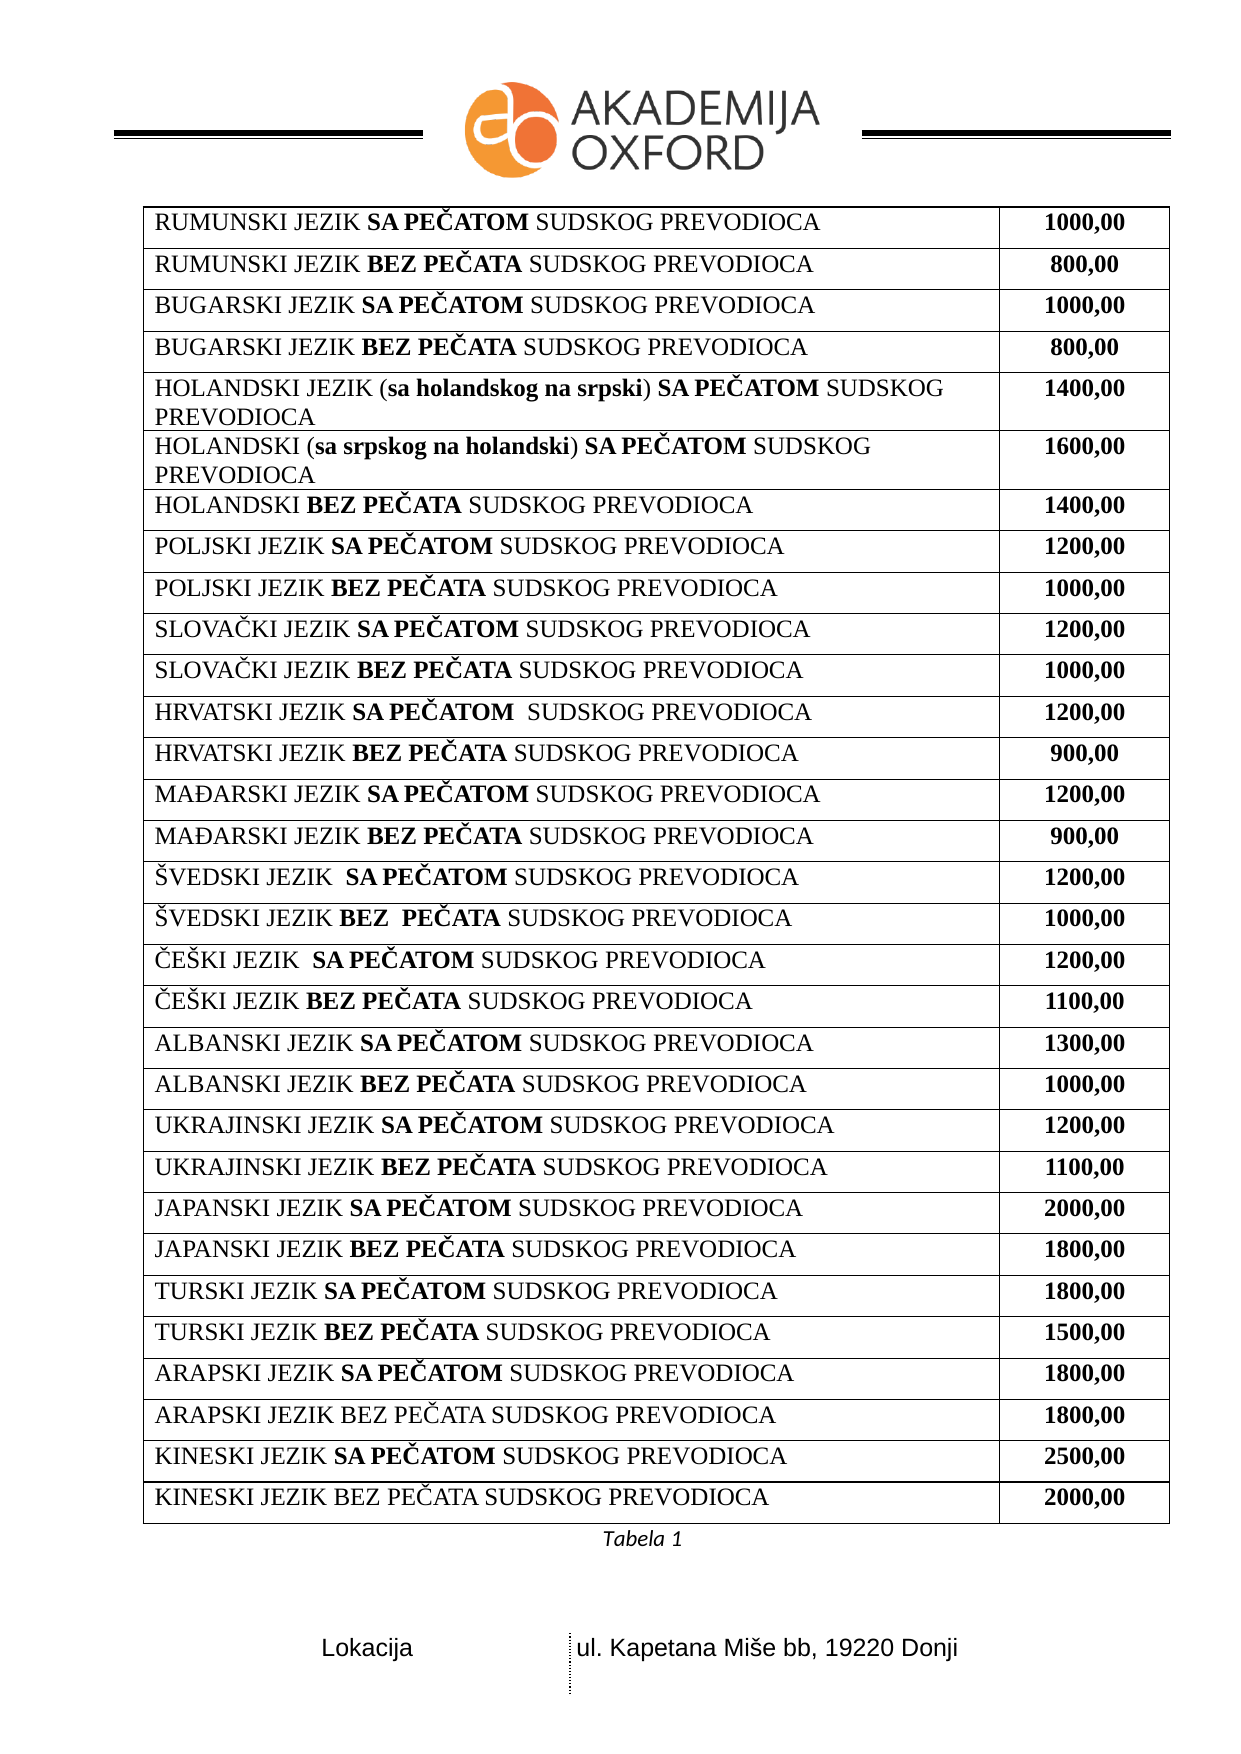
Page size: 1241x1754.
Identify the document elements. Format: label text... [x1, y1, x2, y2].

table_cell BUGARSKI JEZIK SA PEČATOM SUDSKOG PREVODIOCA [144, 290, 999, 331]
table_cell 1000,00 [1000, 655, 1169, 696]
table_cell KINESKI JEZIK SA PEČATOM SUDSKOG PREVODIOCA [144, 1441, 999, 1481]
table_cell 800,00 [1000, 332, 1169, 372]
table_cell 1200,00 [1000, 780, 1169, 820]
table_cell BUGARSKI JEZIK BEZ PEČATA SUDSKOG PREVODIOCA [144, 332, 999, 372]
table_cell ŠVEDSKI JEZIK BEZ PEČATA SUDSKOG PREVODIOCA [144, 904, 999, 944]
table_cell 1100,00 [1000, 986, 1169, 1027]
table_cell MAĐARSKI JEZIK SA PEČATOM SUDSKOG PREVODIOCA [144, 780, 999, 820]
table_cell ALBANSKI JEZIK SA PEČATOM SUDSKOG PREVODIOCA [144, 1028, 999, 1068]
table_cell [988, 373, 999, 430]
table_cell 1200,00 [1000, 531, 1169, 572]
table_cell 1000,00 [1000, 208, 1169, 248]
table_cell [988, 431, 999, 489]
table_cell ŠVEDSKI JEZIK SA PEČATOM SUDSKOG PREVODIOCA [144, 862, 999, 902]
table_cell 1200,00 [1000, 862, 1169, 902]
table_cell 1000,00 [1000, 573, 1169, 613]
table_cell ČEŠKI JEZIK SA PEČATOM SUDSKOG PREVODIOCA [144, 945, 999, 985]
text Tabela 1 [133, 1524, 1152, 1552]
table_cell 1800,00 [1000, 1234, 1169, 1275]
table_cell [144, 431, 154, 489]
table_header Lokacija [321, 1633, 570, 1695]
table_cell 2000,00 [1000, 1193, 1169, 1233]
table_cell 1800,00 [1000, 1276, 1169, 1316]
table_cell HRVATSKI JEZIK SA PEČATOM SUDSKOG PREVODIOCA [144, 697, 999, 737]
table_cell SLOVAČKI JEZIK BEZ PEČATA SUDSKOG PREVODIOCA [144, 655, 999, 696]
table_cell 900,00 [1000, 821, 1169, 861]
table_cell 1200,00 [1000, 614, 1169, 654]
table_cell 1000,00 [1000, 290, 1169, 331]
table_cell ALBANSKI JEZIK BEZ PEČATA SUDSKOG PREVODIOCA [144, 1069, 999, 1109]
table_cell 1500,00 [1000, 1317, 1169, 1357]
table_cell 1200,00 [1000, 945, 1169, 985]
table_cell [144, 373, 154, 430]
table_cell UKRAJINSKI JEZIK SA PEČATOM SUDSKOG PREVODIOCA [144, 1110, 999, 1151]
table_cell 900,00 [1000, 738, 1169, 778]
table_cell UKRAJINSKI JEZIK BEZ PEČATA SUDSKOG PREVODIOCA [144, 1152, 999, 1192]
table_cell MAĐARSKI JEZIK BEZ PEČATA SUDSKOG PREVODIOCA [144, 821, 999, 861]
table_cell 1200,00 [1000, 1110, 1169, 1151]
picture [464, 82, 820, 178]
table_cell 1400,00 [1000, 490, 1169, 530]
table_cell 1300,00 [1000, 1028, 1169, 1068]
table_cell 1400,00 [1000, 373, 1169, 430]
table_cell 1600,00 [1000, 431, 1169, 489]
table_cell HOLANDSKI BEZ PEČATA SUDSKOG PREVODIOCA [144, 490, 999, 530]
table_cell RUMUNSKI JEZIK BEZ PEČATA SUDSKOG PREVODIOCA [144, 249, 999, 289]
table_cell 2000,00 [1000, 1483, 1169, 1523]
table_cell SLOVAČKI JEZIK SA PEČATOM SUDSKOG PREVODIOCA [144, 614, 999, 654]
table_cell 1000,00 [1000, 1069, 1169, 1109]
table_cell 800,00 [1000, 249, 1169, 289]
table_cell ČEŠKI JEZIK BEZ PEČATA SUDSKOG PREVODIOCA [144, 986, 999, 1027]
table_cell JAPANSKI JEZIK BEZ PEČATA SUDSKOG PREVODIOCA [144, 1234, 999, 1275]
table_cell ARAPSKI JEZIK BEZ PEČATA SUDSKOG PREVODIOCA [144, 1400, 999, 1440]
table_cell JAPANSKI JEZIK SA PEČATOM SUDSKOG PREVODIOCA [144, 1193, 999, 1233]
table_cell 2500,00 [1000, 1441, 1169, 1481]
table_cell TURSKI JEZIK BEZ PEČATA SUDSKOG PREVODIOCA [144, 1317, 999, 1357]
table_cell 1800,00 [1000, 1400, 1169, 1440]
table_cell 1200,00 [1000, 697, 1169, 737]
table_cell 1100,00 [1000, 1152, 1169, 1192]
table_cell HRVATSKI JEZIK BEZ PEČATA SUDSKOG PREVODIOCA [144, 738, 999, 778]
table_header ul. Kapetana Miše bb, 19220 Donji Milanovac [570, 1633, 963, 1695]
table_cell KINESKI JEZIK BEZ PEČATA SUDSKOG PREVODIOCA [144, 1483, 999, 1523]
table_cell RUMUNSKI JEZIK SA PEČATOM SUDSKOG PREVODIOCA [144, 208, 999, 248]
table_cell 1000,00 [1000, 904, 1169, 944]
table_cell 1800,00 [1000, 1359, 1169, 1399]
table_cell POLJSKI JEZIK SA PEČATOM SUDSKOG PREVODIOCA [144, 531, 999, 572]
table_cell TURSKI JEZIK SA PEČATOM SUDSKOG PREVODIOCA [144, 1276, 999, 1316]
table_cell POLJSKI JEZIK BEZ PEČATA SUDSKOG PREVODIOCA [144, 573, 999, 613]
table_cell ARAPSKI JEZIK SA PEČATOM SUDSKOG PREVODIOCA [144, 1359, 999, 1399]
